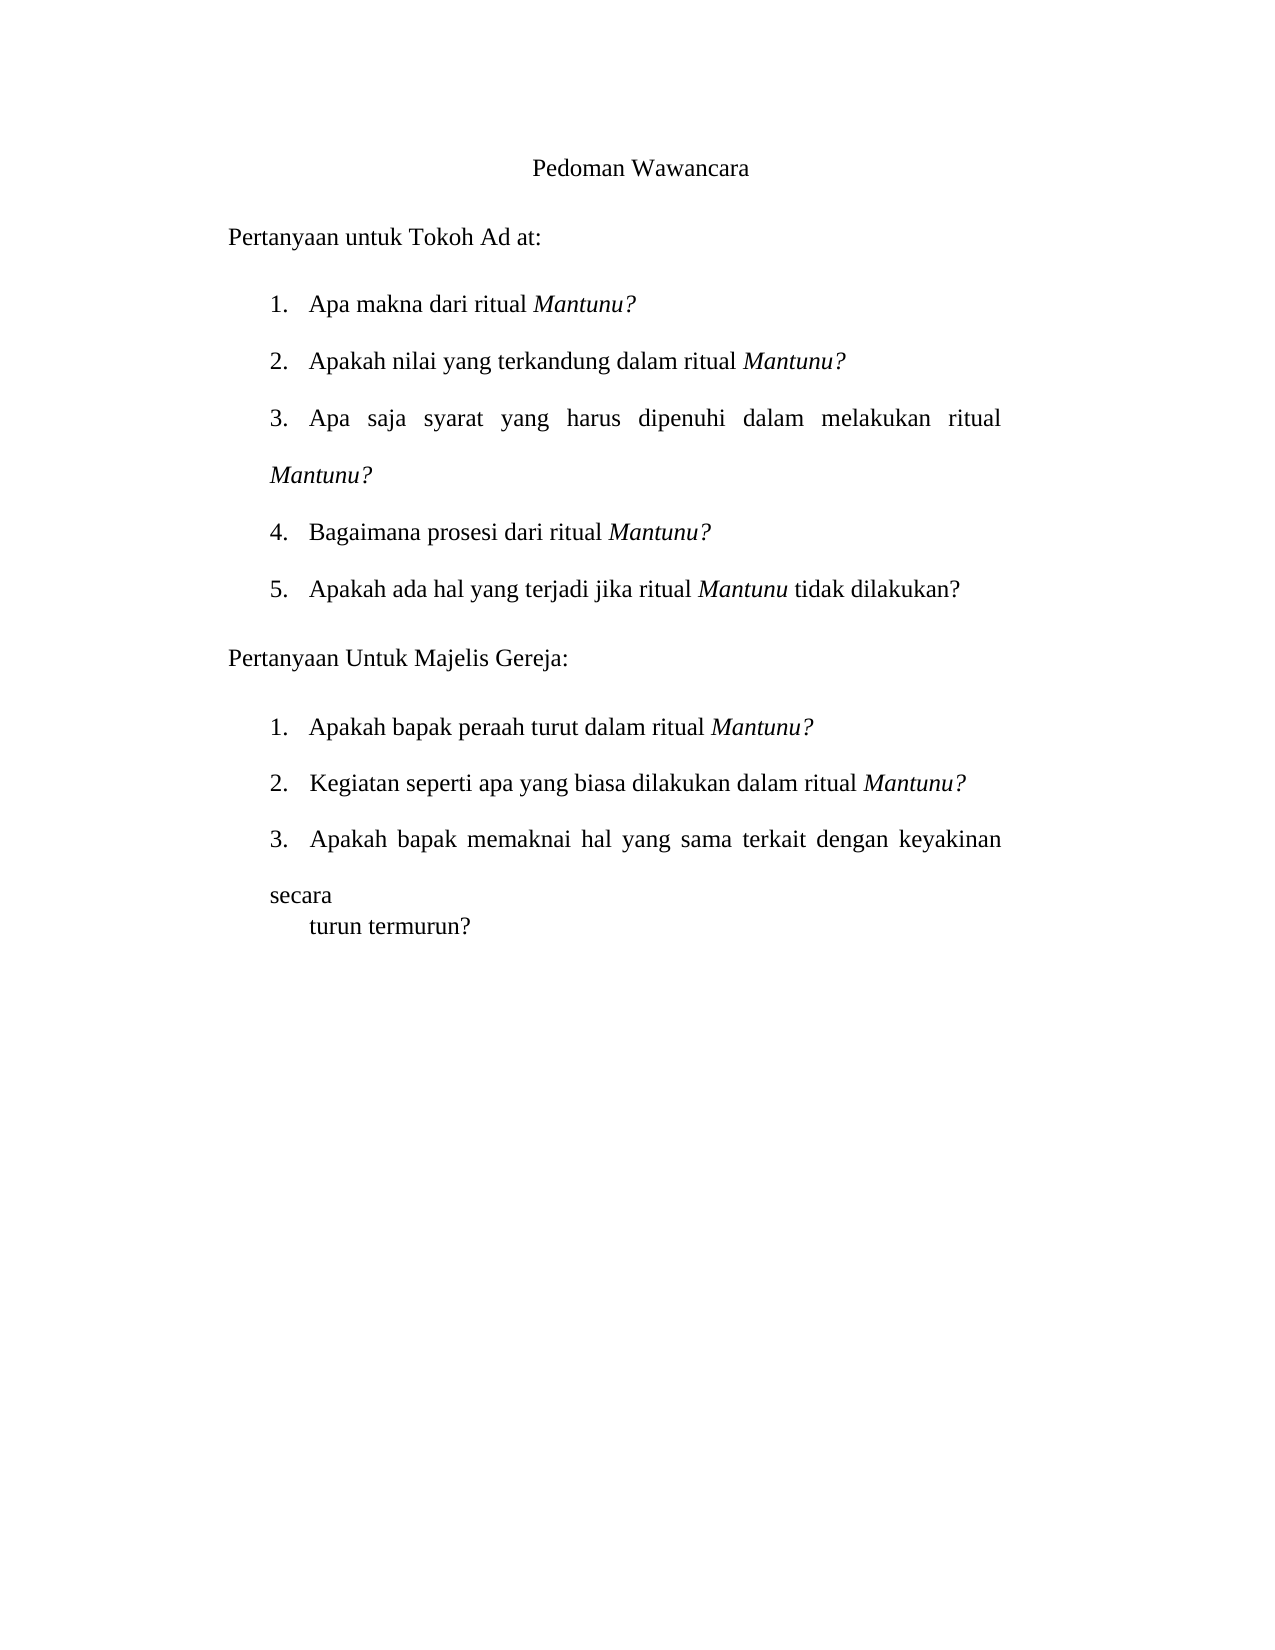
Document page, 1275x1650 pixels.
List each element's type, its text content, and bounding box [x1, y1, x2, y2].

list Apakah ada hal yang terjadi jika ritual Mantunu tidak dilakukan? [269, 552, 1002, 609]
list Apakah bapak peraah turut dalam ritual Mantunu? [269, 690, 1002, 746]
text Pertanyaan untuk Tokoh Ad at: [228, 225, 1002, 250]
text Pertanyaan Untuk Majelis Gereja: [228, 647, 1002, 672]
list Apakah bapak memaknai hal yang sama terkait dengan keyakinan secara [269, 802, 1002, 914]
list Bagaimana prosesi dari ritual Mantunu? [269, 495, 1002, 552]
text turun termurun? [309, 914, 1002, 939]
list Apa makna dari ritual Mantunu? [269, 267, 1002, 324]
list Apa saja syarat yang harus dipenuhi dalam melakukan ritual Mantunu? [269, 381, 1002, 495]
text Pedoman Wawancara [532, 156, 1002, 181]
list Apakah nilai yang terkandung dalam ritual Mantunu? [269, 324, 1002, 381]
list Kegiatan seperti apa yang biasa dilakukan dalam ritual Mantunu? [269, 746, 1002, 802]
